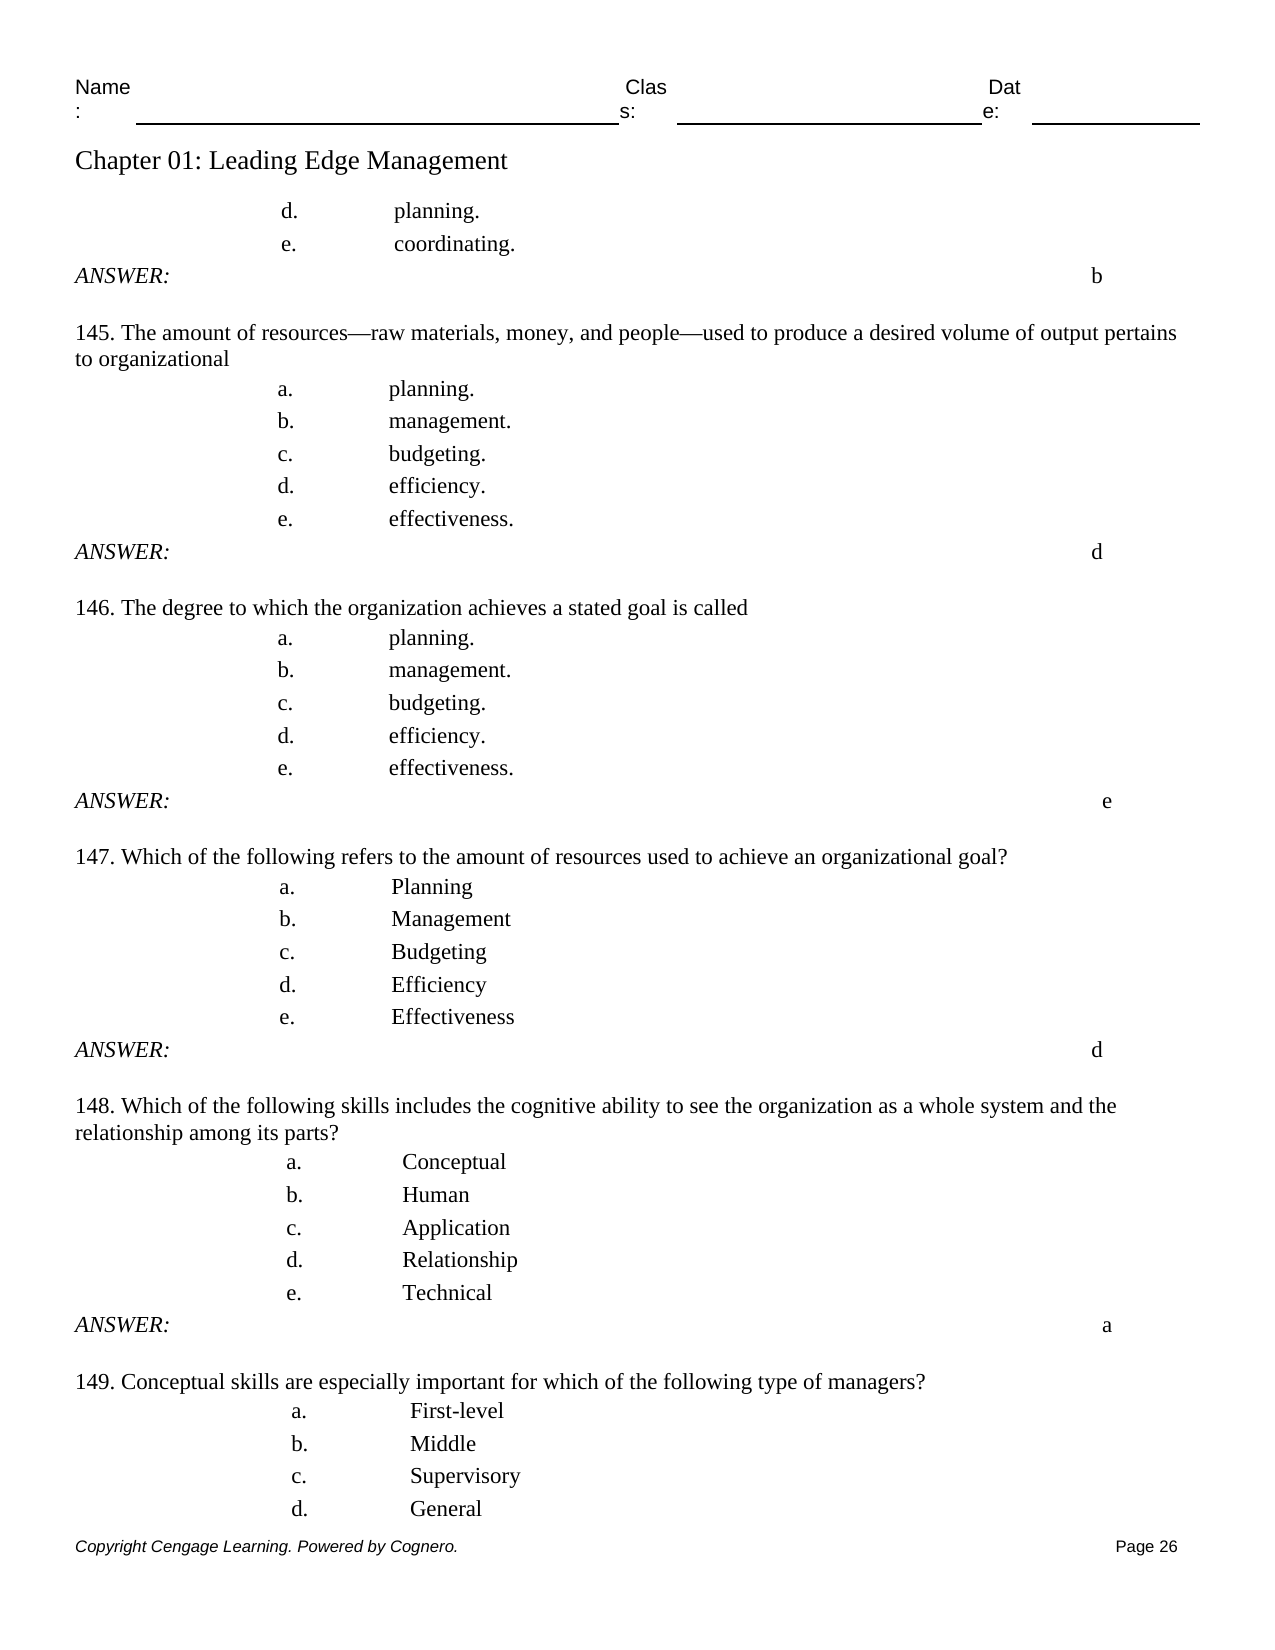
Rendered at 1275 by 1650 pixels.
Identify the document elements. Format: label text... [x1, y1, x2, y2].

table_header 147. Which of the following refers to the amount of resources used to achieve an organizational goal? [75, 844, 1200, 1066]
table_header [75, 194, 1200, 292]
table_header 146. The degree to which the organization achieves a stated goal is called [75, 594, 1200, 816]
table_header 148. Which of the following skills includes the cognitive ability to see the organization as a whole system and the relationship among its parts? [75, 1093, 1200, 1341]
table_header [75, 1368, 1200, 1525]
table_header 145. The amount of resources—raw materials, money, and people—used to produce a desired volume of output pertains to organizational [75, 319, 1200, 567]
